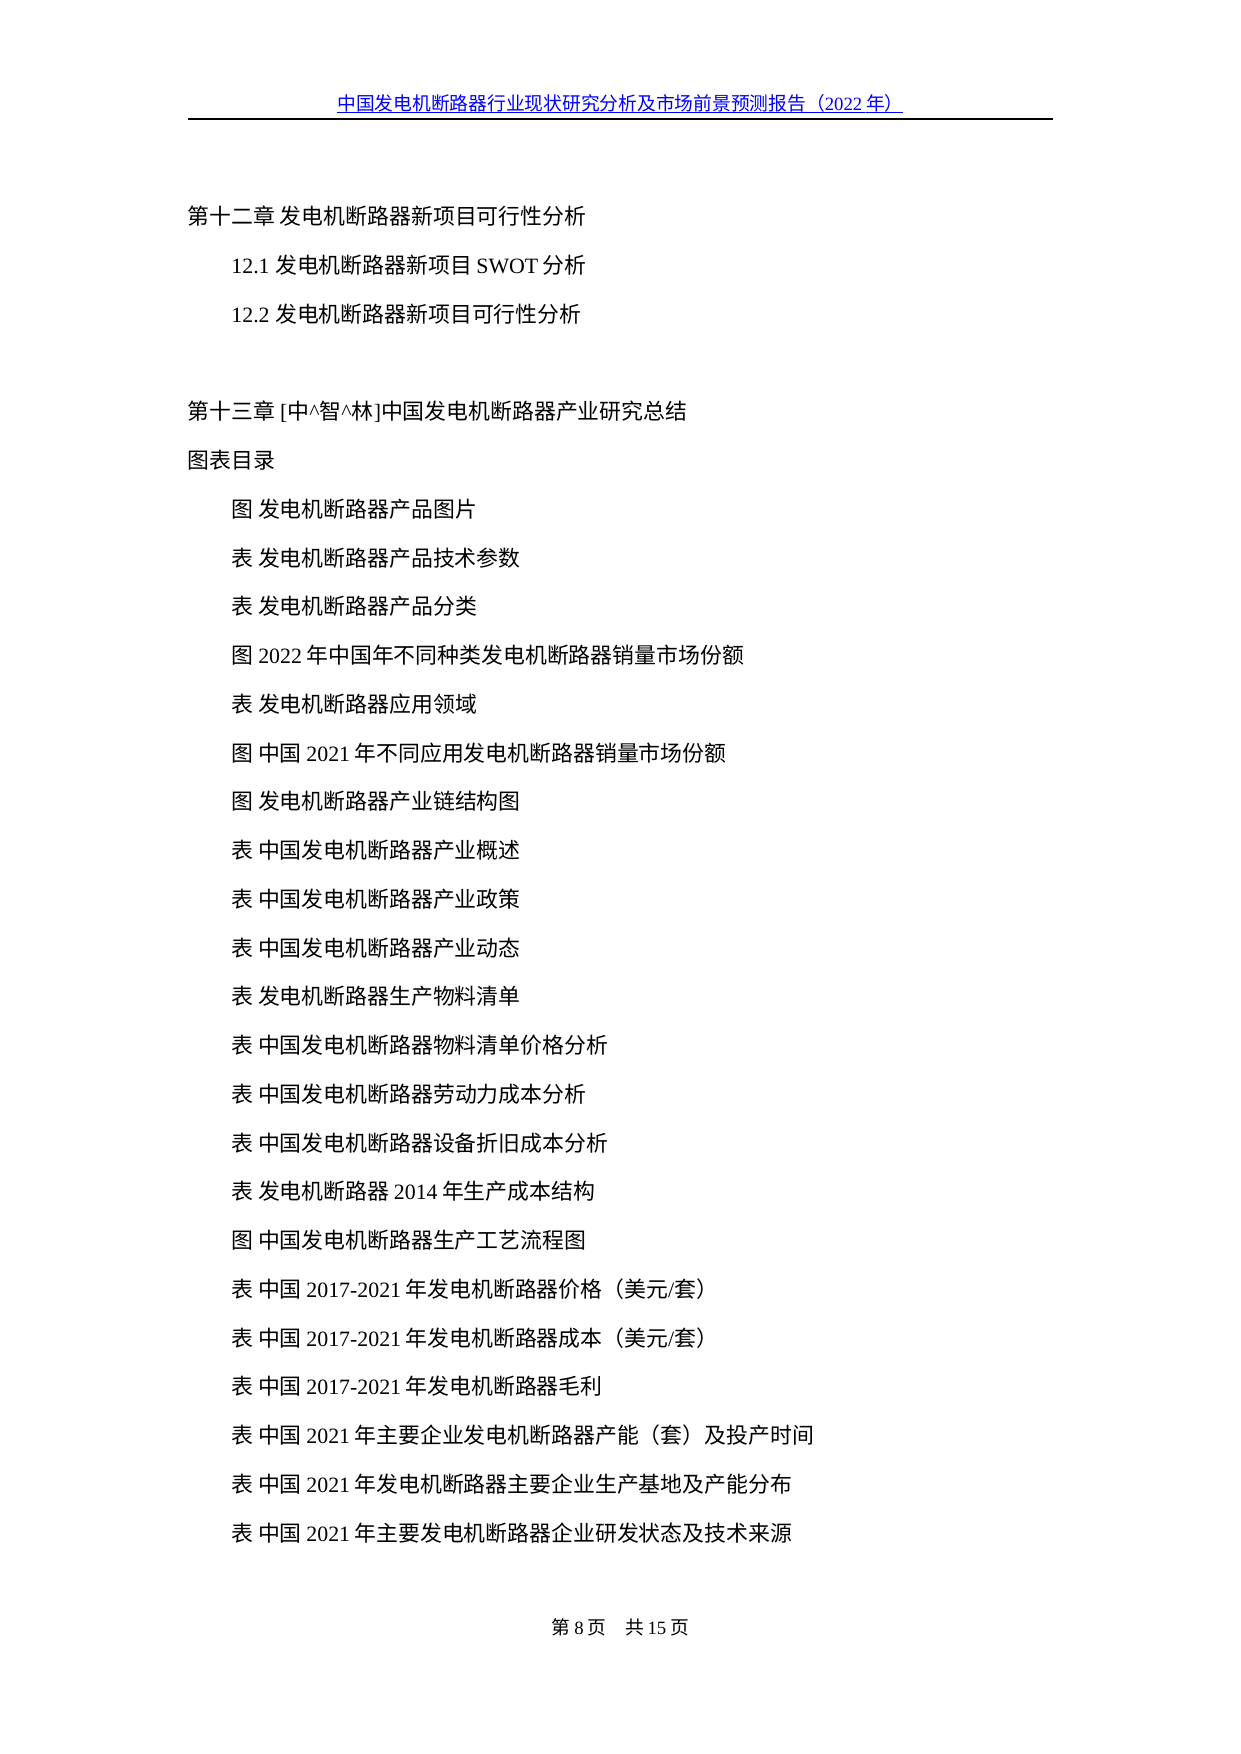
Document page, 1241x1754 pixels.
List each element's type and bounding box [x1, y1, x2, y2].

text [187, 150, 1053, 1548]
